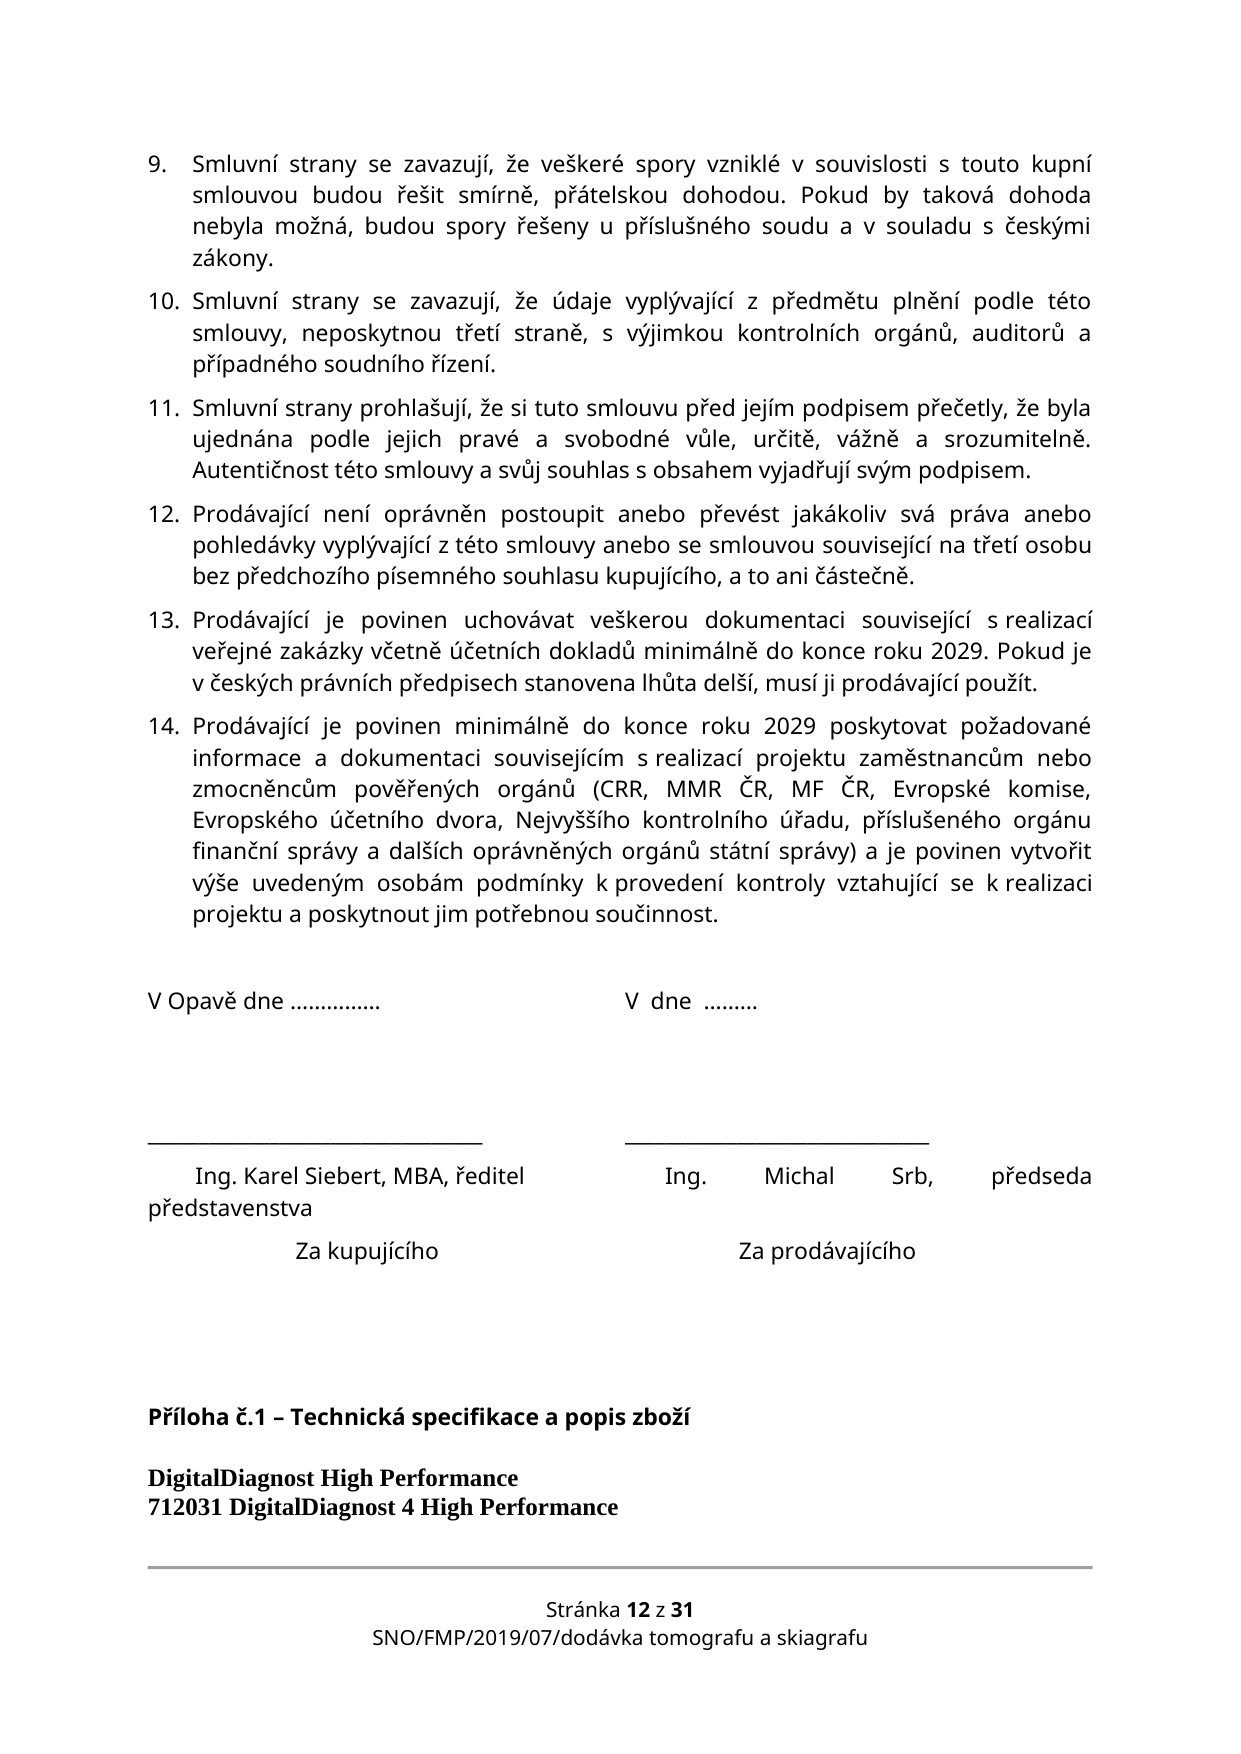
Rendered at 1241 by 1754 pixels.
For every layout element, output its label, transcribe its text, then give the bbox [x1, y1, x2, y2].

text Za kupujícího Za prodávajícího [192, 1235, 1092, 1266]
list Prodávající je povinen minimálně do konce roku 2029 poskytovat požadované informace a dokumentaci souvisejícím s realizací projektu zaměstnancům nebo zmocněncům pověřených orgánů (CRR, MMR ČR, MF ČR, Evropské komise, Evropského účetního dvora, Nejvyššího kontrolního úřadu, příslušeného orgánu finanční správy a dalších oprávněných orgánů státní správy) a je povinen vytvořit výše uvedeným osobám podmínky k provedení kontroly vztahující se k realizaci projektu a poskytnout jim potřebnou součinnost. [148, 710, 1092, 929]
text 712031 DigitalDiagnost 4 High Performance [148, 1492, 1092, 1521]
list Prodávající není oprávněn postoupit anebo převést jakákoliv svá práva anebo pohledávky vyplývající z této smlouvy anebo se smlouvou související na třetí osobu bez předchozího písemného souhlasu kupujícího, a to ani částečně. [148, 498, 1092, 591]
table_cell _________________________________ [136, 1016, 613, 1148]
text Příloha č.1 – Technická specifikace a popis zboží [148, 1401, 1092, 1432]
text Ing. Karel Siebert, MBA, ředitel Ing. Michal Srb, předseda představenstva [148, 1160, 1092, 1223]
list Smluvní strany prohlašují, že si tuto smlouvu před jejím podpisem přečetly, že byla ujednána podle jejich pravé a svobodné vůle, určitě, vážně a srozumitelně. Autentičnost této smlouvy a svůj souhlas s obsahem vyjadřují svým podpisem. [148, 391, 1092, 485]
list Smluvní strany se zavazují, že údaje vyplývající z předmětu plnění podle této smlouvy, neposkytnou třetí straně, s výjimkou kontrolních orgánů, auditorů a případného soudního řízení. [148, 285, 1092, 379]
text DigitalDiagnost High Performance [148, 1463, 1092, 1492]
table_header V Opavě dne …………… [136, 973, 613, 1016]
table_cell ______________________________ [614, 1016, 1104, 1148]
list Smluvní strany se zavazují, že veškeré spory vzniklé v souvislosti s touto kupní smlouvou budou řešit smírně, přátelskou dohodou. Pokud by taková dohoda nebyla možná, budou spory řešeny u příslušného soudu a v souladu s českými zákony. [148, 148, 1092, 273]
list Prodávající je povinen uchovávat veškerou dokumentaci související s realizací veřejné zakázky včetně účetních dokladů minimálně do konce roku 2029. Pokud je v českých právních předpisech stanovena lhůta delší, musí ji prodávající použít. [148, 604, 1092, 698]
table_header V dne ……… [614, 973, 1104, 1016]
